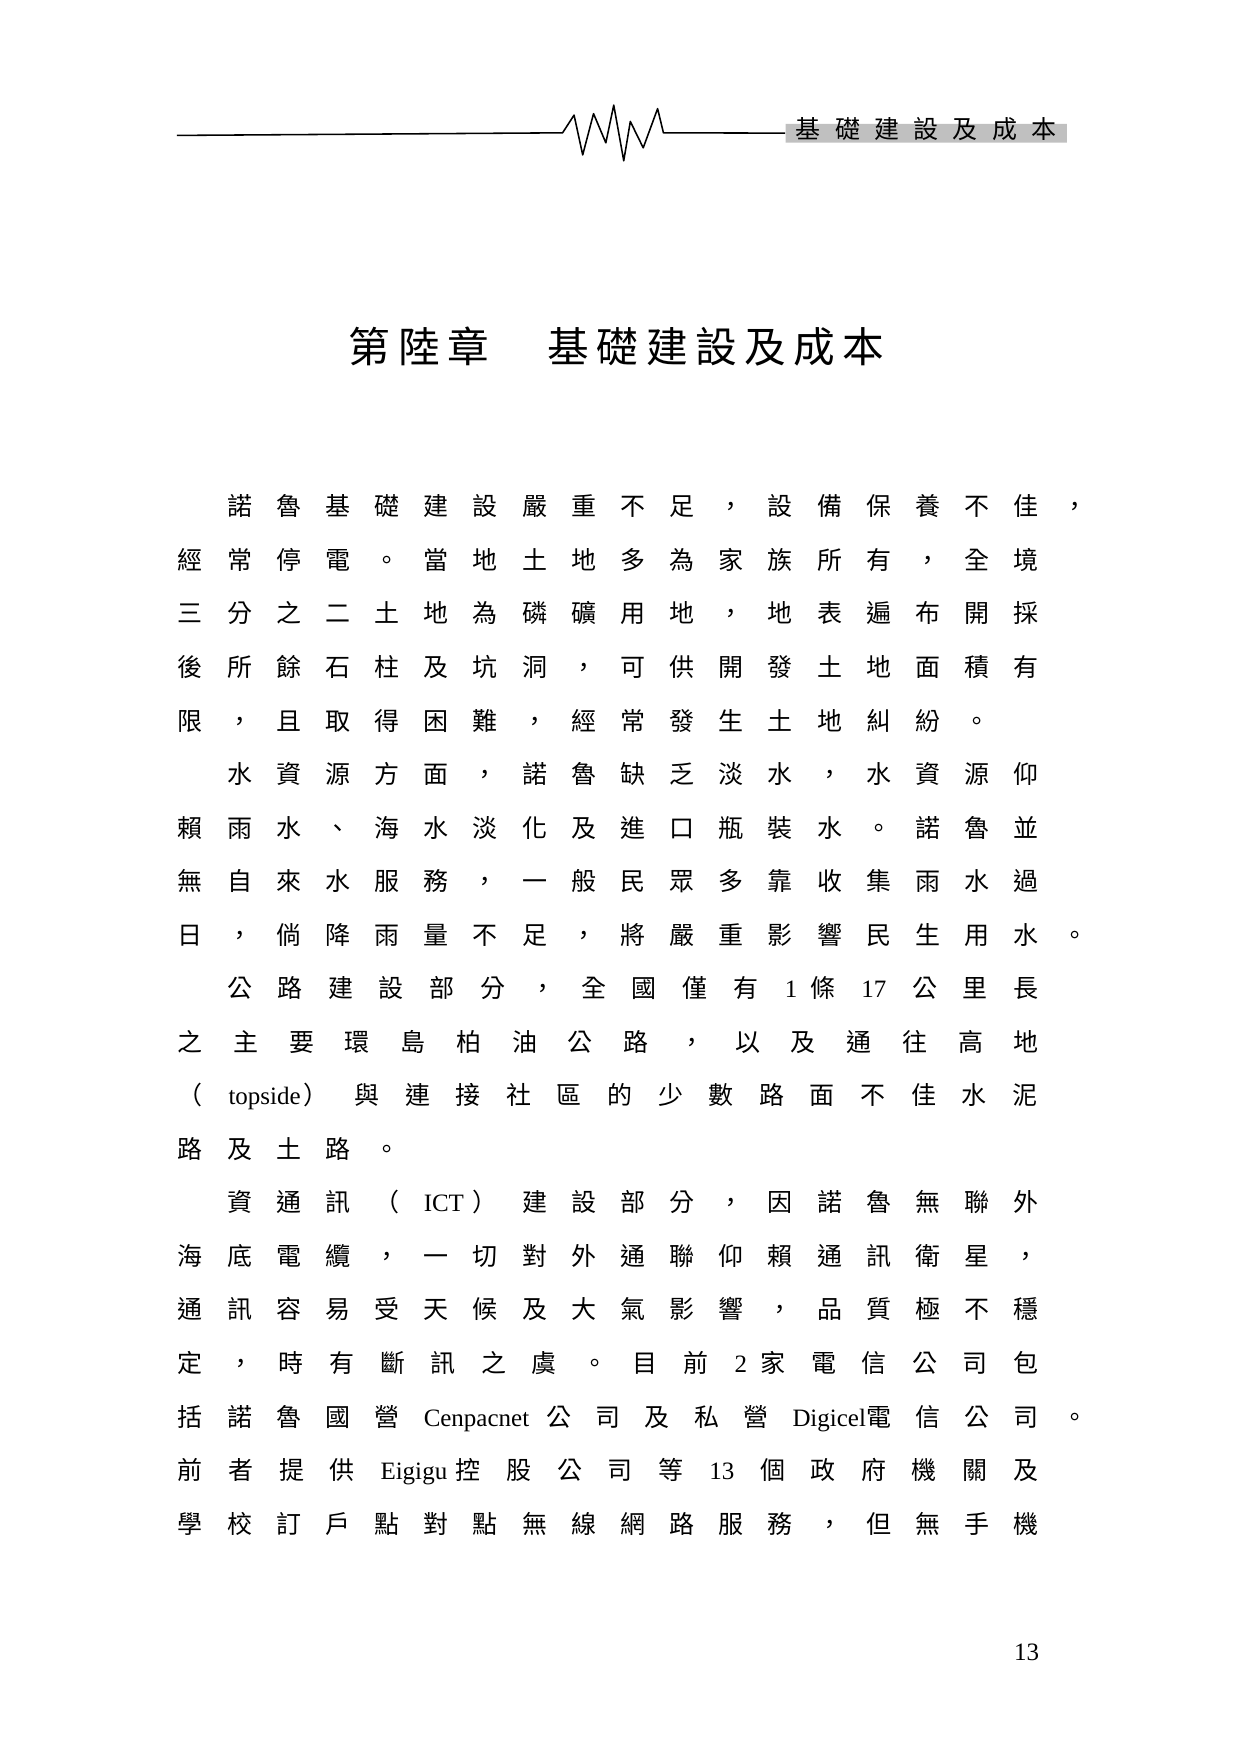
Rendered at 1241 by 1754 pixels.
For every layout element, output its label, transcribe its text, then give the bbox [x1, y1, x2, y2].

text 水資源方面，諾魯缺乏淡水，水資源仰賴雨水、海水淡化及進口瓶裝水。諾魯並無自來水服務，一般民眾多靠收集雨水過日，倘降雨量不足，將嚴重影響民生用水。 [178, 746, 1063, 960]
text 第陸章 基礎建設及成本 [178, 291, 1063, 398]
text 公路建設部分，全國僅有1條17公里長之主要環島柏油公路，以及通往高地（topside）與連接社區的少數路面不佳水泥路及土路。 [178, 960, 1063, 1174]
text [178, 1174, 1063, 1549]
text 諾魯基礎建設嚴重不足，設備保養不佳，經常停電。當地土地多為家族所有，全境三分之二土地為磷礦用地，地表遍布開採後所餘石柱及坑洞，可供開發土地面積有限，且取得困難，經常發生土地糾紛。 [178, 478, 1063, 746]
